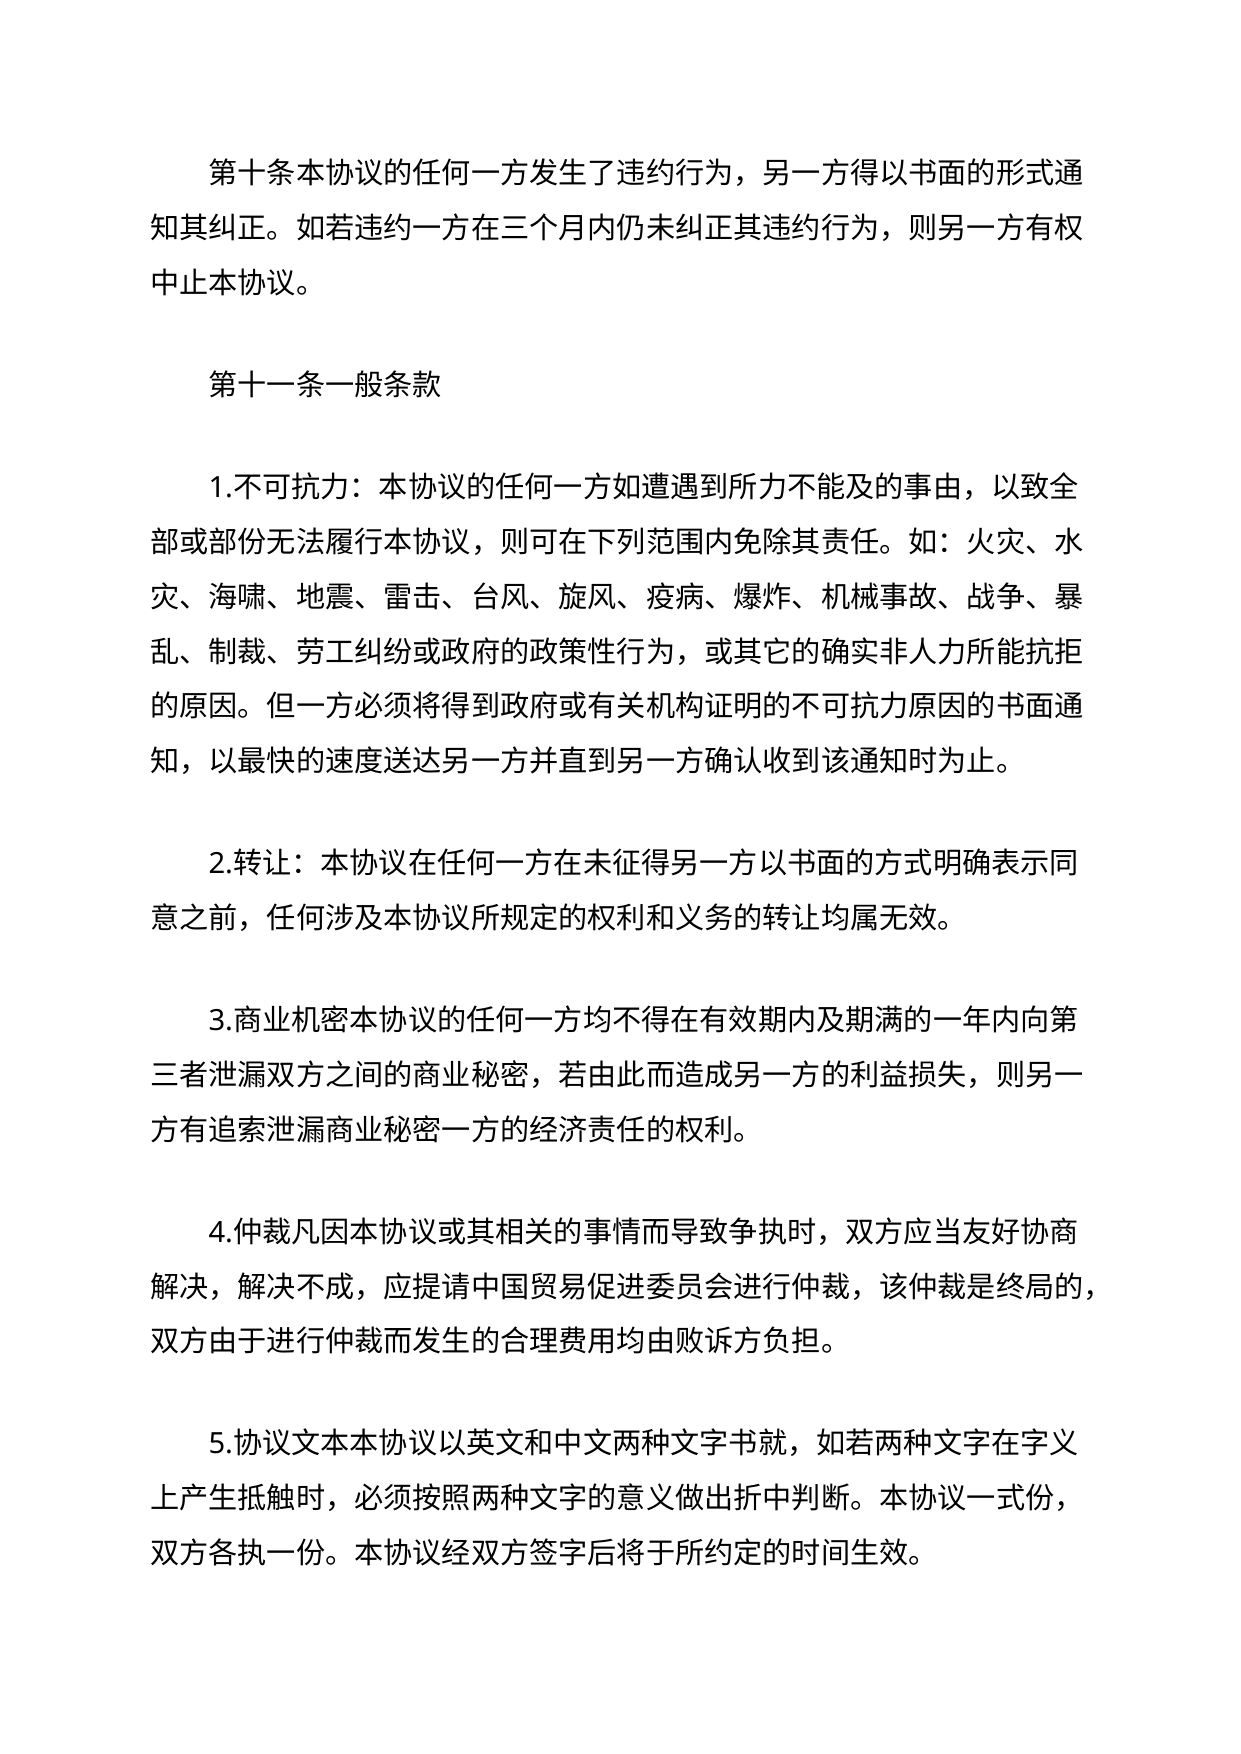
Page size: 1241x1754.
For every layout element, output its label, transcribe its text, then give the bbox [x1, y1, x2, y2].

text 3.商业机密本协议的任何一方均不得在有效期内及期满的一年内向第三者泄漏双方之间的商业秘密，若由此而造成另一方的利益损失，则另一方有追索泄漏商业秘密一方的经济责任的权利。 [150, 996, 1090, 1149]
text 2.转让：本协议在任何一方在未征得另一方以书面的方式明确表示同意之前，任何涉及本协议所规定的权利和义务的转让均属无效。 [150, 840, 1090, 937]
text 第十条本协议的任何一方发生了违约行为，另一方得以书面的形式通知其纠正。如若违约一方在三个月内仍未纠正其违约行为，则另一方有权中止本协议。 [150, 150, 1090, 302]
text 1.不可抗力：本协议的任何一方如遭遇到所力不能及的事由，以致全部或部份无法履行本协议，则可在下列范围内免除其责任。如：火灾、水灾、海啸、地震、雷击、台风、旋风、疫病、爆炸、机械事故、战争、暴乱、制裁、劳工纠纷或政府的政策性行为，或其它的确实非人力所能抗拒的原因。但一方必须将得到政府或有关机构证明的不可抗力原因的书面通知，以最快的速度送达另一方并直到另一方确认收到该通知时为止。 [150, 463, 1090, 780]
text 4.仲裁凡因本协议或其相关的事情而导致争执时，双方应当友好协商解决，解决不成，应提请中国贸易促进委员会进行仲裁，该仲裁是终局的，双方由于进行仲裁而发生的合理费用均由败诉方负担。 [150, 1208, 1090, 1360]
text 第十一条一般条款 [150, 362, 1090, 404]
text 5.协议文本本协议以英文和中文两种文字书就，如若两种文字在字义上产生抵触时，必须按照两种文字的意义做出折中判断。本协议一式份，双方各执一份。本协议经双方签字后将于所约定的时间生效。 [150, 1420, 1090, 1572]
